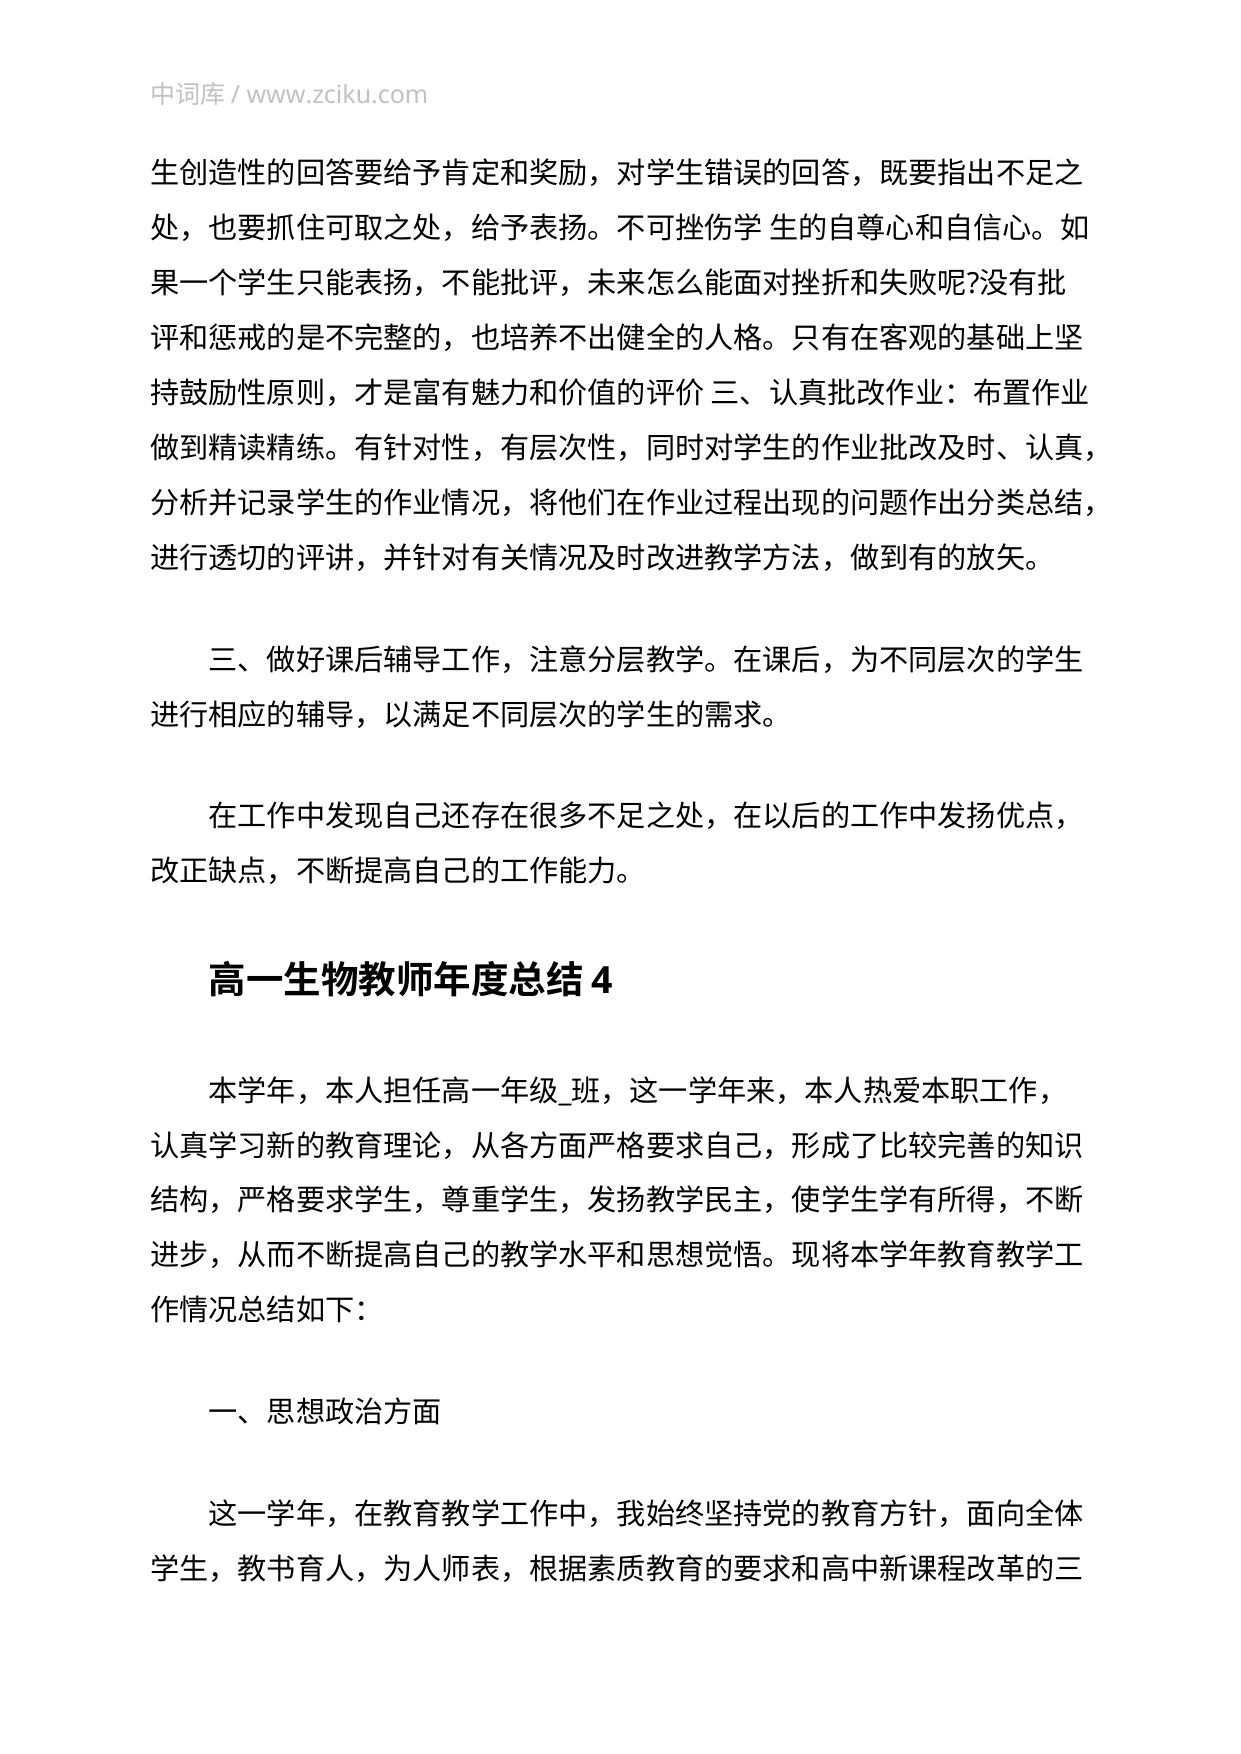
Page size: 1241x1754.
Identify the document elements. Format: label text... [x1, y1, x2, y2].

text 高一生物教师年度总结4 [150, 949, 1090, 1004]
text 在工作中发现自己还存在很多不足之处，在以后的工作中发扬优点，改正缺点，不断提高自己的工作能力。 [150, 793, 1090, 890]
text 本学年，本人担任高一年级_班，这一学年来，本人热爱本职工作，认真学习新的教育理论，从各方面严格要求自己，形成了比较完善的知识结构，严格要求学生，尊重学生，发扬教学民主，使学生学有所得，不断进步，从而不断提高自己的教学水平和思想觉悟。现将本学年教育教学工作情况总结如下： [150, 1067, 1090, 1329]
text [150, 150, 1090, 577]
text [150, 1490, 1090, 1587]
text 一、思想政治方面 [150, 1388, 1090, 1431]
text 三、做好课后辅导工作，注意分层教学。在课后，为不同层次的学生进行相应的辅导，以满足不同层次的学生的需求。 [150, 636, 1090, 733]
